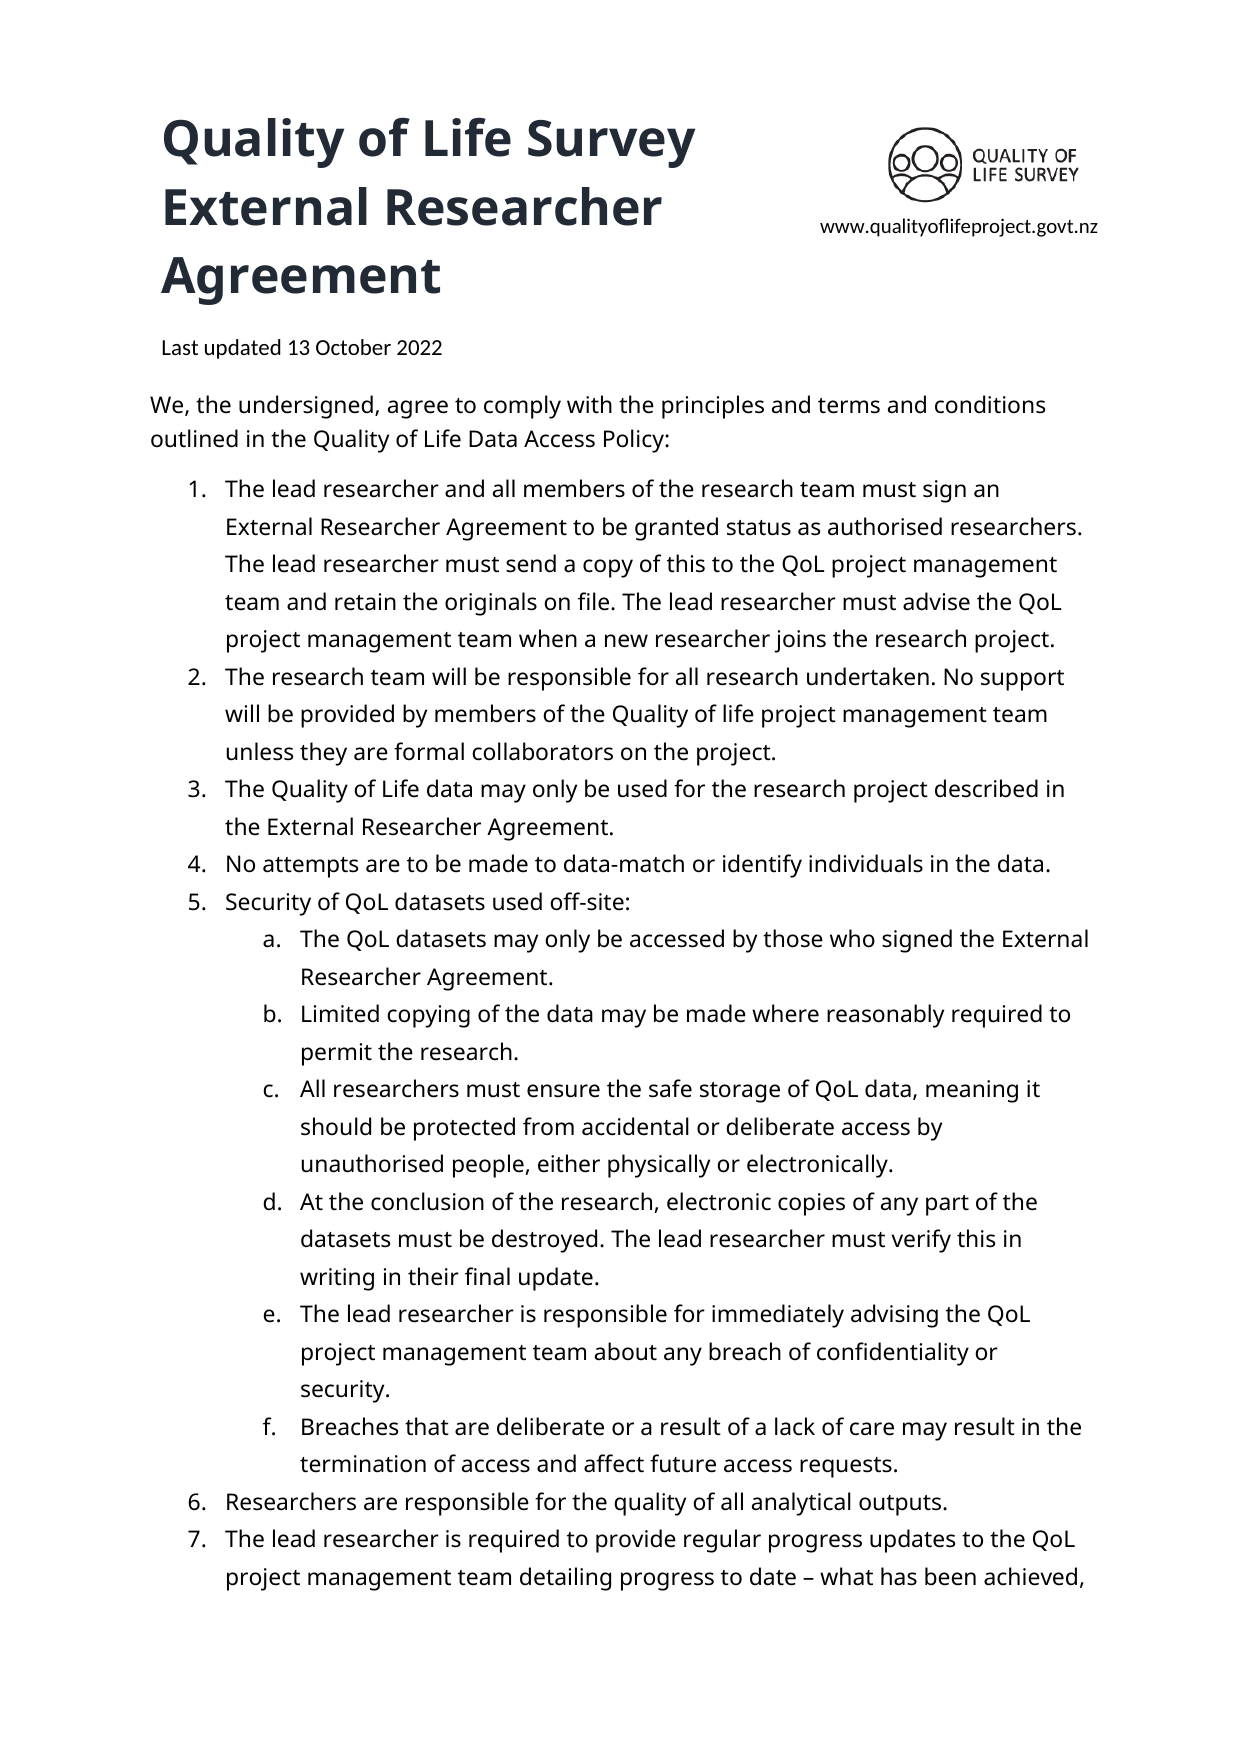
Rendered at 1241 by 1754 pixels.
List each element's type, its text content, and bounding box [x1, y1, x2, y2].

list Security of QoL datasets used off-site: [187, 886, 1090, 917]
list The lead researcher is responsible for immediately advising the QoL project management team about any breach of confidentiality or security. [262, 1298, 1090, 1404]
list Limited copying of the data may be made where reasonably required to permit the research. [262, 998, 1090, 1067]
list Breaches that are deliberate or a result of a lack of care may result in the termination of access and affect future access requests. [262, 1411, 1090, 1479]
picture [877, 116, 1099, 213]
list The research team will be responsible for all research undertaken. No support will be provided by members of the Quality of life project management team unless they are formal collaborators on the project. [187, 661, 1090, 767]
list At the conclusion of the research, electronic copies of any part of the datasets must be destroyed. The lead researcher must verify this in writing in their final update. [262, 1186, 1090, 1292]
list Researchers are responsible for the quality of all analytical outputs. [187, 1486, 1090, 1517]
list The lead researcher and all members of the research team must sign an External Researcher Agreement to be granted status as authorised researchers. The lead researcher must send a copy of this to the QoL project management team and retain the originals on file. The lead researcher must advise the QoL project management team when a new researcher joins the research project. [187, 473, 1090, 654]
list All researchers must ensure the safe storage of QoL data, meaning it should be protected from accidental or deliberate access by unauthorised people, either physically or electronically. [262, 1073, 1090, 1179]
list The QoL datasets may only be accessed by those who signed the External Researcher Agreement. [262, 923, 1090, 992]
list No attempts are to be made to data-match or identify individuals in the data. [187, 848, 1090, 879]
text We, the undersigned, agree to comply with the principles and terms and conditions outlined in the Quality of Life Data Access Policy: [150, 389, 1090, 454]
list The Quality of Life data may only be used for the research project described in the External Researcher Agreement. [187, 773, 1090, 842]
